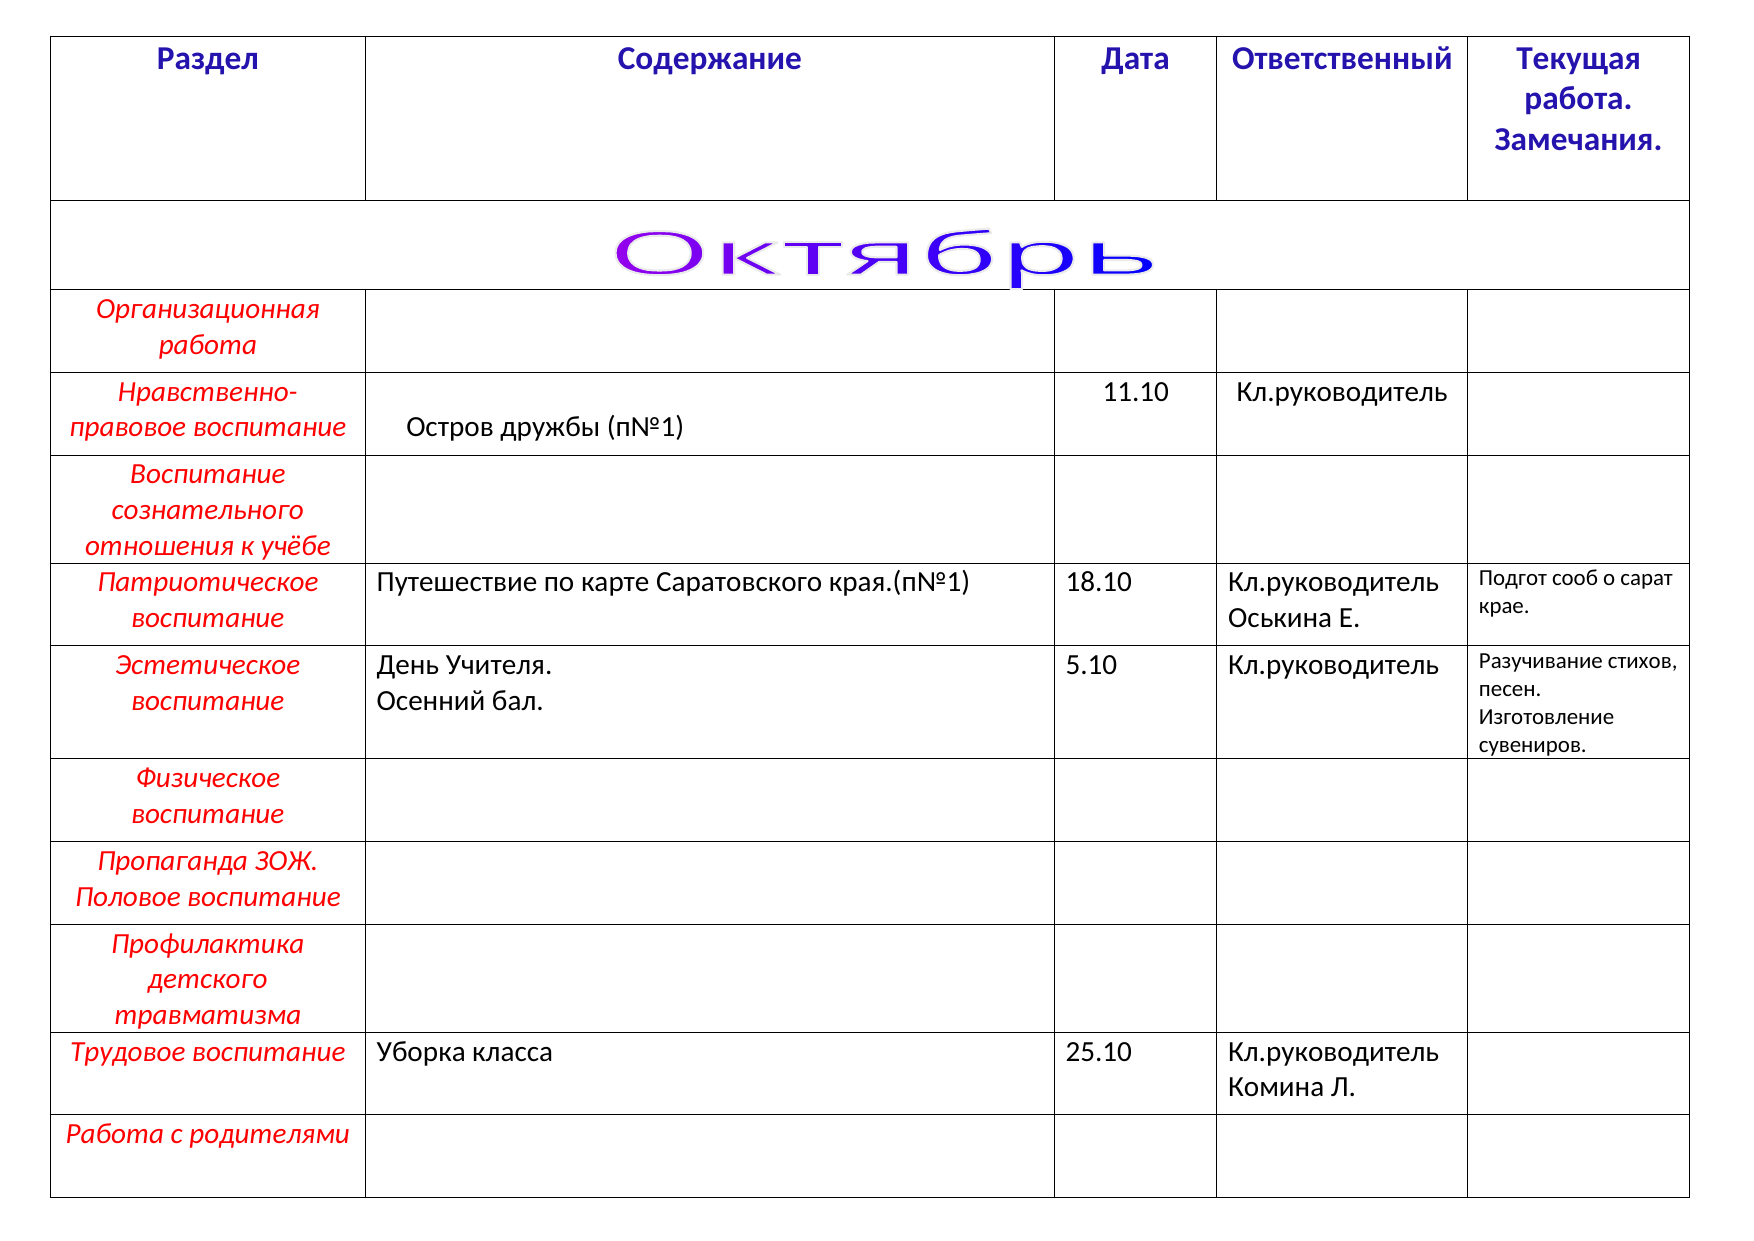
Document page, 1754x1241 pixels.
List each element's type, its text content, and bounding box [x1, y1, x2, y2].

table_cell 11.10 [1055, 373, 1216, 454]
table_cell [1217, 290, 1467, 372]
table_cell 18.10 [1055, 564, 1216, 645]
table_cell [1217, 925, 1467, 1032]
table_cell [1468, 759, 1689, 841]
table_cell День Учителя. Осенний бал. [366, 646, 1054, 758]
table_header Ответственный [1217, 37, 1467, 199]
table_cell [1217, 759, 1467, 841]
table_header Содержание [366, 37, 1054, 199]
table_cell Пропаганда ЗОЖ. Половое воспитание [51, 842, 365, 924]
table_cell [1468, 373, 1689, 454]
table_cell 5.10 [1055, 646, 1216, 758]
table_cell [366, 290, 1054, 372]
table_cell Кл.руководитель [1217, 373, 1467, 454]
table_cell Остров дружбы (п№1) [366, 373, 1054, 454]
table_cell [1468, 1115, 1689, 1197]
table_cell [1217, 456, 1467, 562]
table_cell Физическое воспитание [51, 759, 365, 841]
table_cell Профилактика детского травматизма [51, 925, 365, 1032]
table_cell Кл.руководитель Оськина Е. [1217, 564, 1467, 645]
table_cell [1468, 1033, 1689, 1114]
table_cell [366, 925, 1054, 1032]
table_cell Воспитание сознательного отношения к учёбе [51, 456, 365, 562]
table_cell Подгот сооб о сарат крае. [1468, 564, 1689, 645]
table_cell Трудовое воспитание [51, 1033, 365, 1114]
table_cell [366, 1115, 1054, 1197]
table_cell [1468, 842, 1689, 924]
table_cell Эстетическое воспитание [51, 646, 365, 758]
table_cell Разучивание стихов, песен. Изготовление сувениров. [1468, 646, 1689, 758]
table_cell Работа с родителями [51, 1115, 365, 1197]
table_cell Нравственно-правовое воспитание [51, 373, 365, 454]
table_header Текущая работа. Замечания. [1468, 37, 1689, 199]
table_cell [1055, 842, 1216, 924]
table_cell Путешествие по карте Саратовского края.(п№1) [366, 564, 1054, 645]
table_cell [1055, 1115, 1216, 1197]
table_cell [366, 842, 1054, 924]
table_header Дата [1055, 37, 1216, 199]
table_cell [1468, 925, 1689, 1032]
table_cell [1468, 456, 1689, 562]
table_cell Организационная работа [51, 290, 365, 372]
table_cell [1217, 842, 1467, 924]
table_cell [1055, 925, 1216, 1032]
table_cell Уборка класса [366, 1033, 1054, 1114]
table_cell [1055, 456, 1216, 562]
table_cell [1055, 290, 1216, 372]
table_cell Патриотическое воспитание [51, 564, 365, 645]
table_cell [366, 456, 1054, 562]
table_cell [1468, 290, 1689, 372]
table_cell Кл.руководитель [1217, 646, 1467, 758]
table_header Раздел [51, 37, 365, 199]
table_cell 25.10 [1055, 1033, 1216, 1114]
table_cell [1217, 1115, 1467, 1197]
table_cell Кл.руководитель Комина Л. [1217, 1033, 1467, 1114]
table_cell [366, 759, 1054, 841]
table_cell [51, 201, 1689, 289]
table_cell [1055, 759, 1216, 841]
